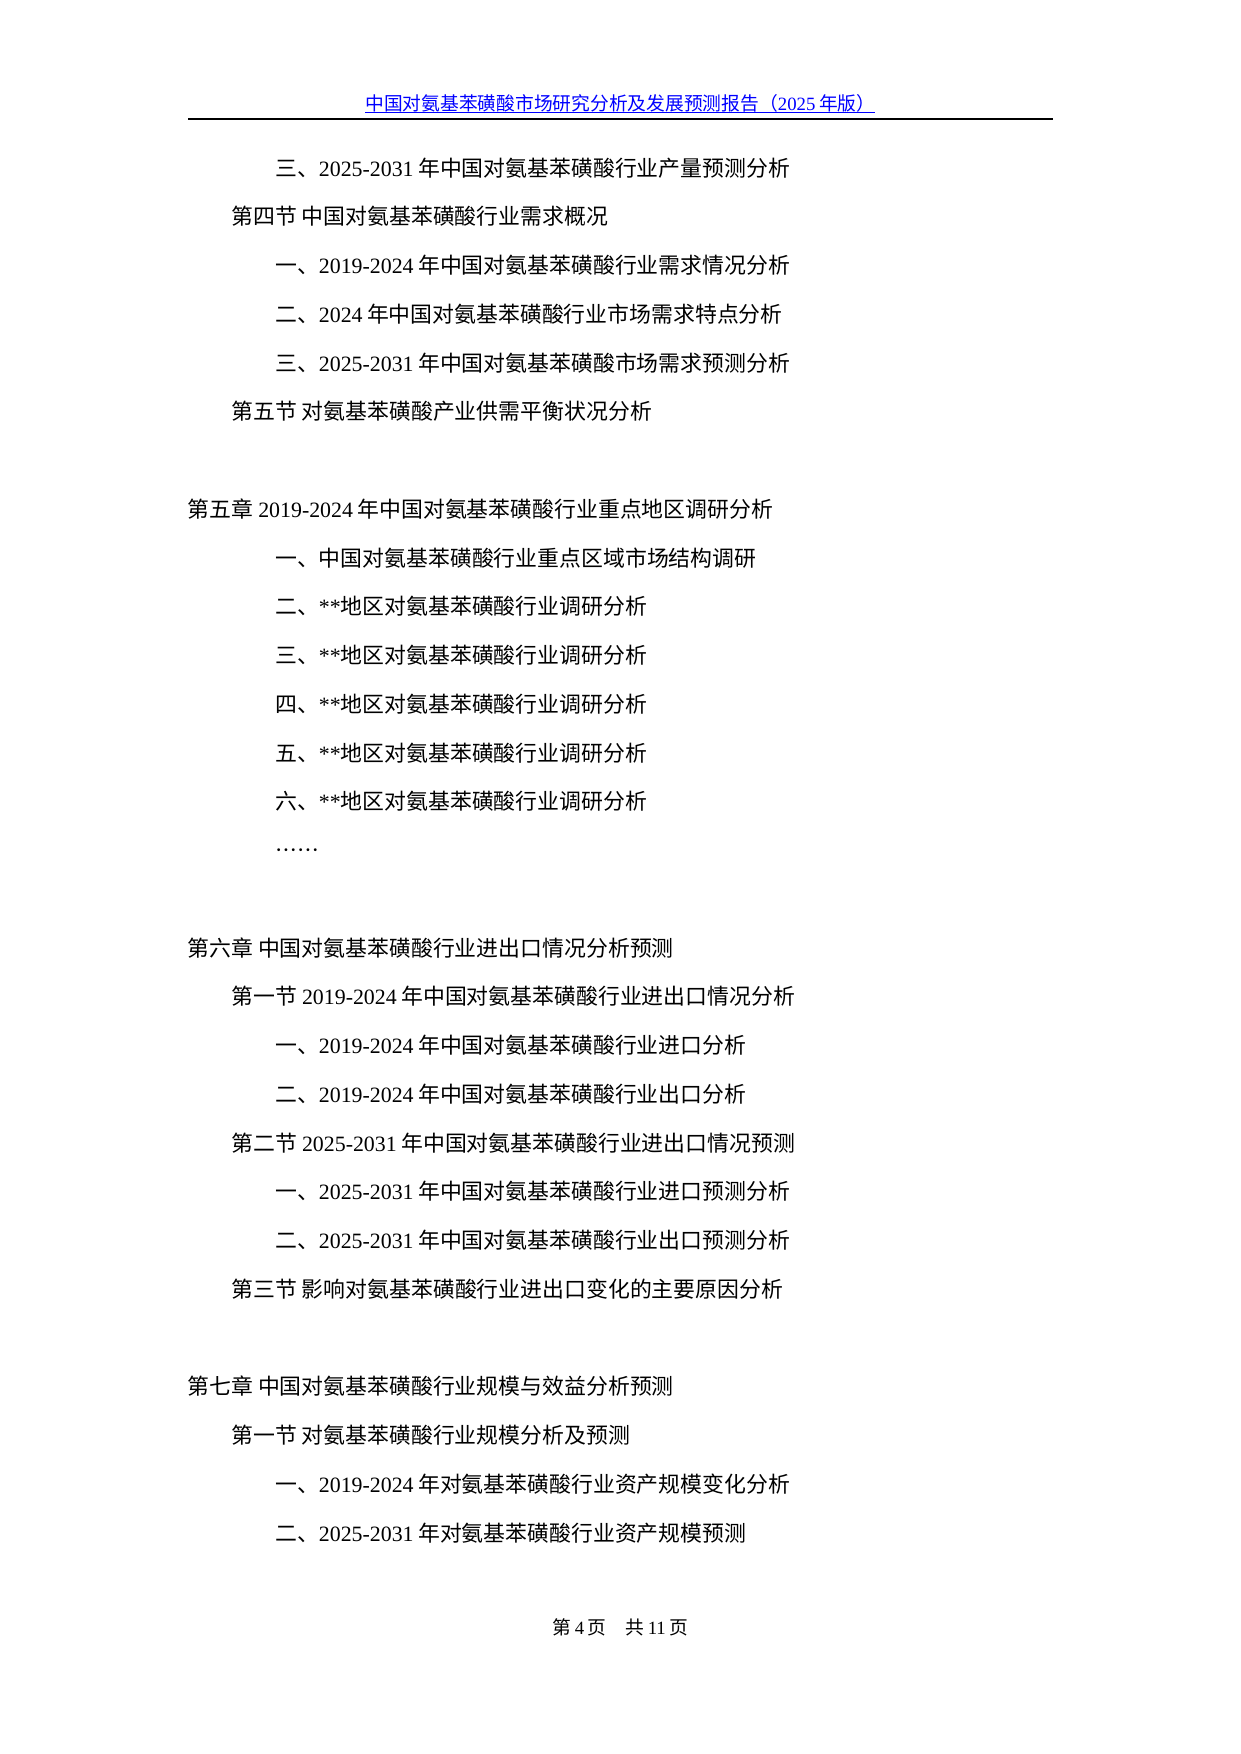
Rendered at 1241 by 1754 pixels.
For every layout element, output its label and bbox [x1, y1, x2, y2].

text [187, 150, 1053, 1548]
